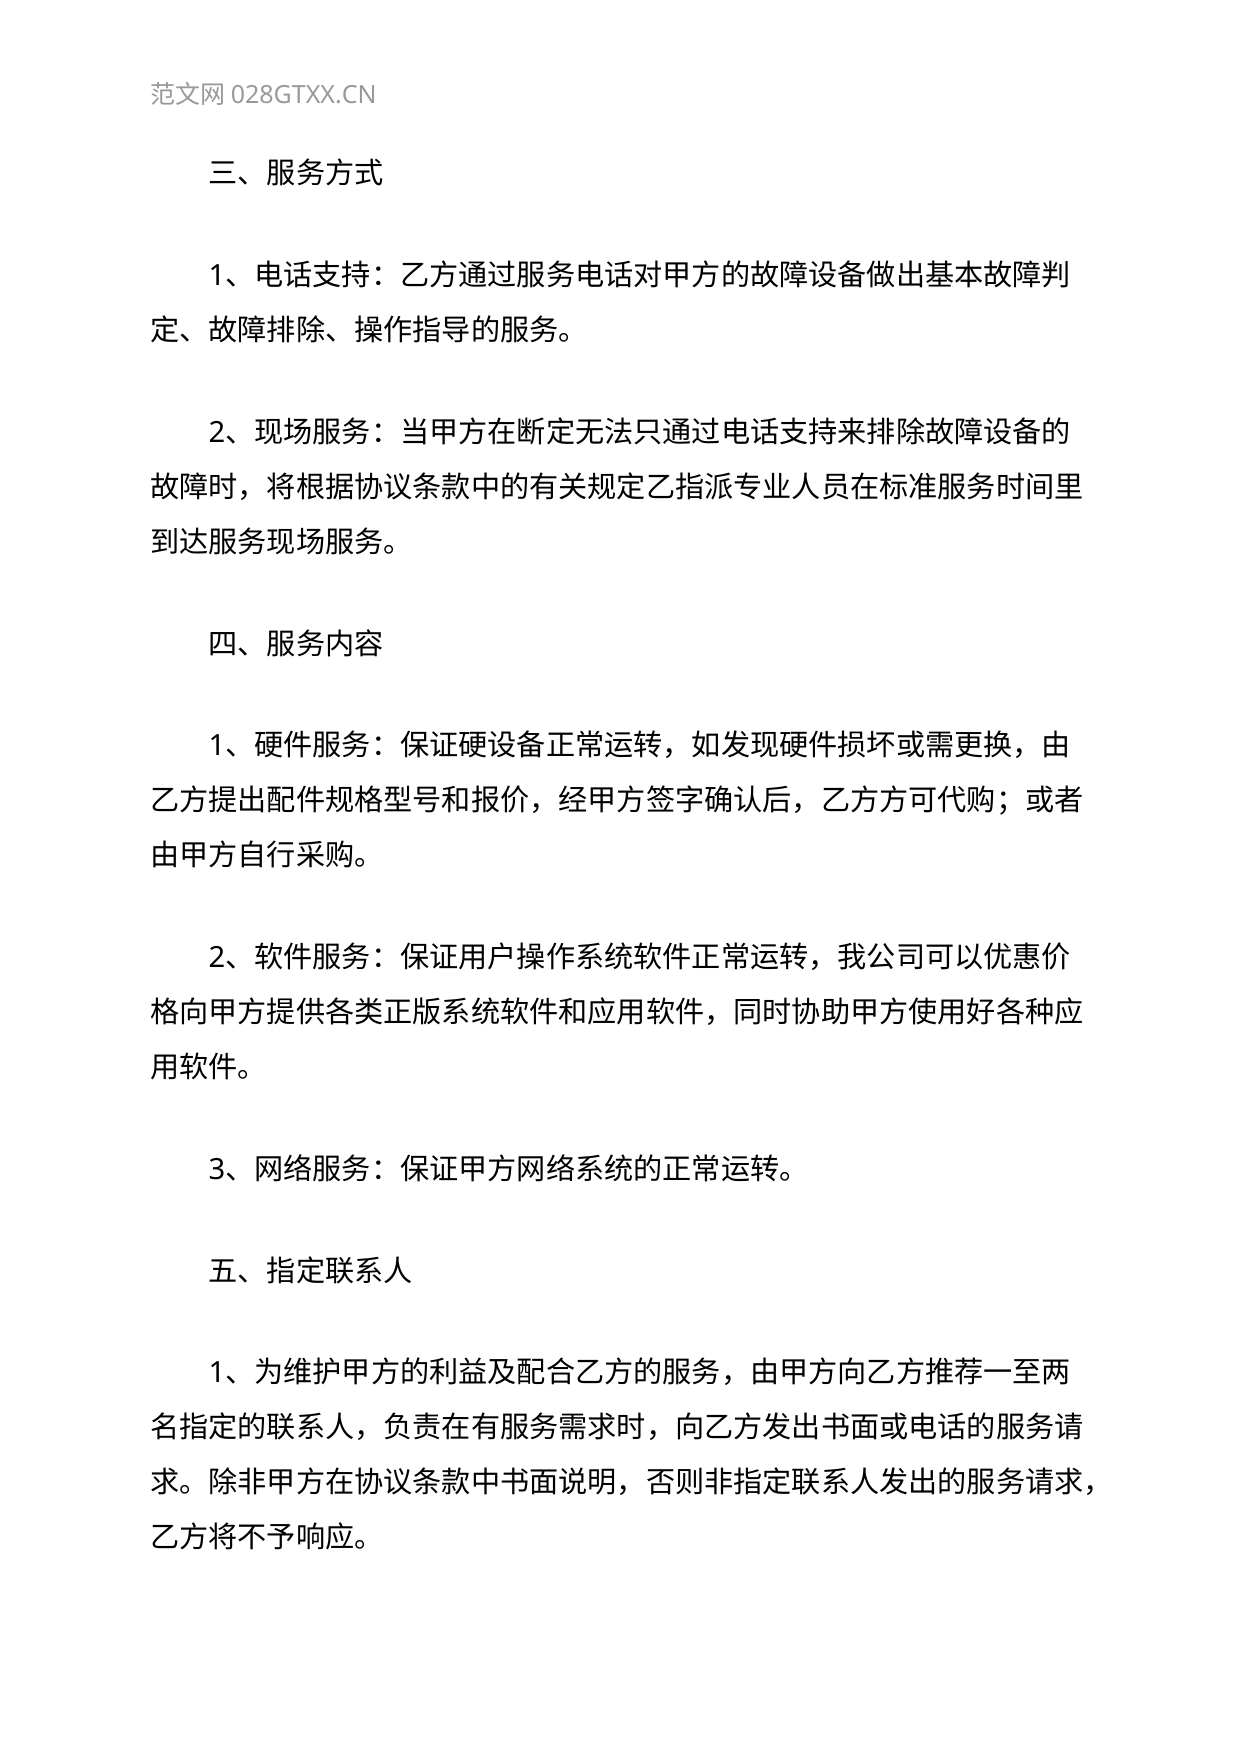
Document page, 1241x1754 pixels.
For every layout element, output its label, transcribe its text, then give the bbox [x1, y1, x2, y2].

text 四、服务内容 [150, 620, 1090, 662]
text 五、指定联系人 [150, 1247, 1090, 1289]
text 1、硬件服务：保证硬设备正常运转，如发现硬件损坏或需更换，由乙方提出配件规格型号和报价，经甲方签字确认后，乙方方可代购；或者由甲方自行采购。 [150, 722, 1090, 874]
text 三、服务方式 [150, 150, 1090, 192]
text 1、为维护甲方的利益及配合乙方的服务，由甲方向乙方推荐一至两名指定的联系人，负责在有服务需求时，向乙方发出书面或电话的服务请求。除非甲方在协议条款中书面说明，否则非指定联系人发出的服务请求，乙方将不予响应。 [150, 1349, 1090, 1556]
text 2、现场服务：当甲方在断定无法只通过电话支持来排除故障设备的故障时，将根据协议条款中的有关规定乙指派专业人员在标准服务时间里到达服务现场服务。 [150, 408, 1090, 561]
text 2、软件服务：保证用户操作系统软件正常运转，我公司可以优惠价格向甲方提供各类正版系统软件和应用软件，同时协助甲方使用好各种应用软件。 [150, 934, 1090, 1086]
text 3、网络服务：保证甲方网络系统的正常运转。 [150, 1145, 1090, 1188]
text 1、电话支持：乙方通过服务电话对甲方的故障设备做出基本故障判定、故障排除、操作指导的服务。 [150, 252, 1090, 349]
